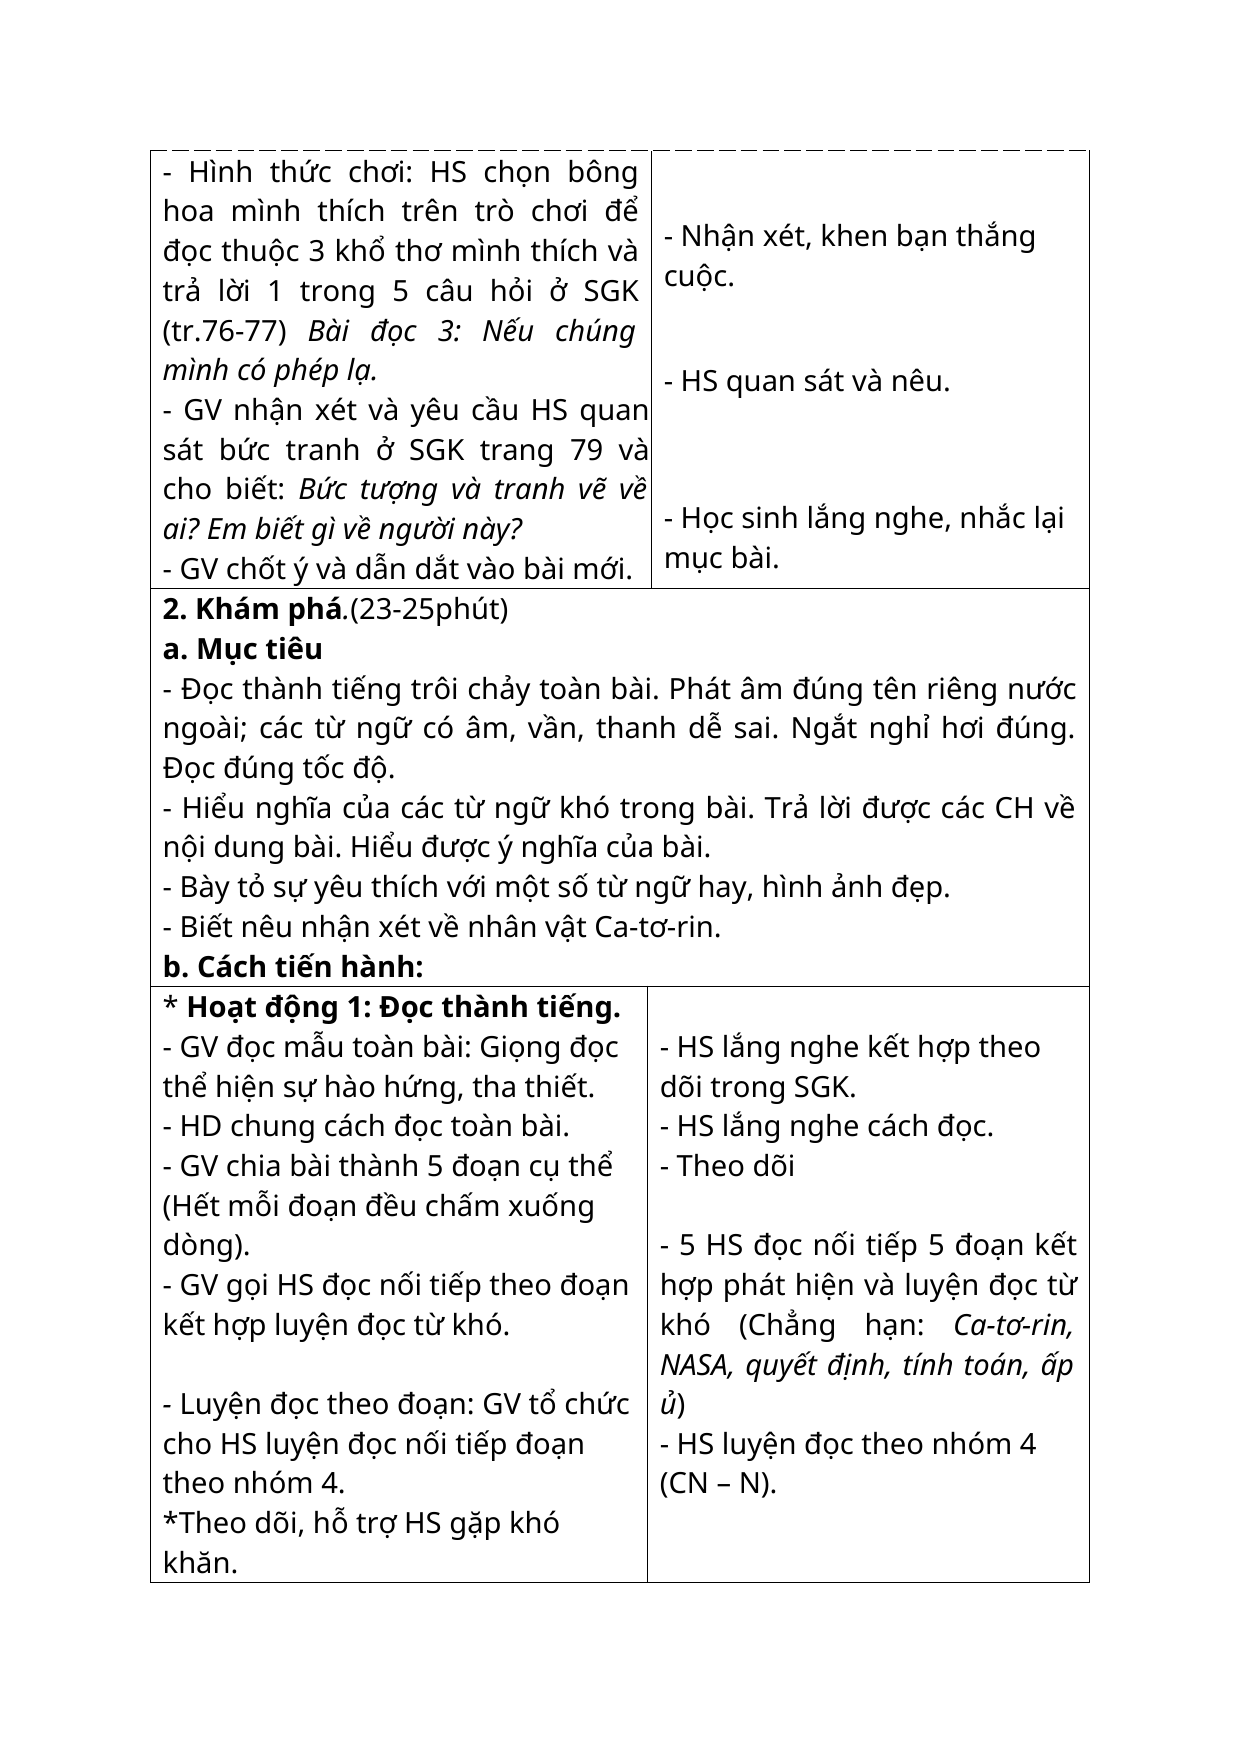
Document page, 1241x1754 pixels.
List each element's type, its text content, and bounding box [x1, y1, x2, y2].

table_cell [648, 987, 1089, 1582]
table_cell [151, 987, 647, 1582]
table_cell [652, 150, 1089, 588]
table_cell 2. Khám phá.(23-25phút) a. Mục tiêu - Đọc thành tiếng trôi chảy toàn bài. Phát âm đúng tên riêng nước ngoài; các từ ngữ có âm, vần, thanh dễ sai. Ngắt nghỉ hơi đúng. Đọc đúng tốc độ. - Hiểu nghĩa của các từ ngữ khó trong bài. Trả lời được các CH về nội dung bài. Hiểu được ý nghĩa của bài. - Bày tỏ sự yêu thích với một số từ ngữ hay, hình ảnh đẹp. - Biết nêu nhận xét về nhân vật Ca-tơ-rin. b. Cách tiến hành: [151, 589, 1089, 986]
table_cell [151, 150, 652, 588]
